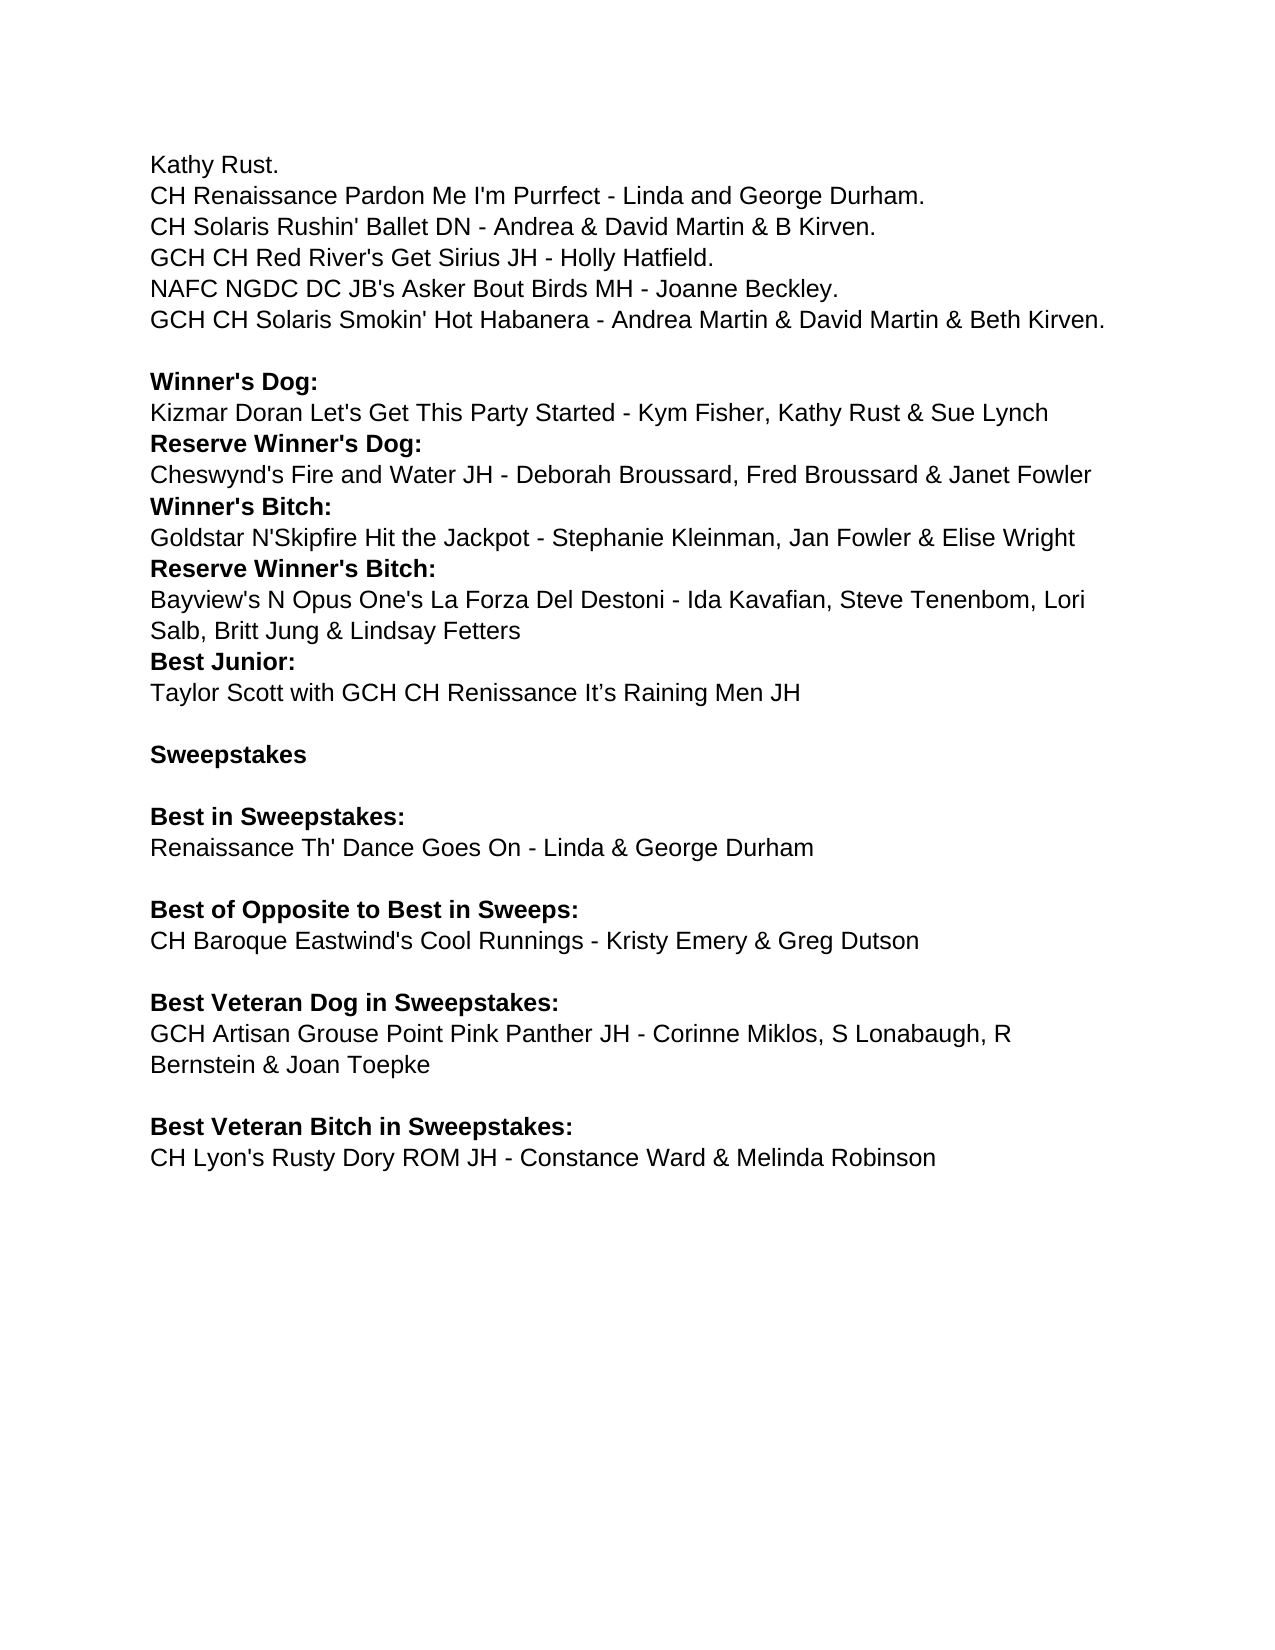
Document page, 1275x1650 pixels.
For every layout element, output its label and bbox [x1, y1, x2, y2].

text [150, 150, 1125, 1202]
